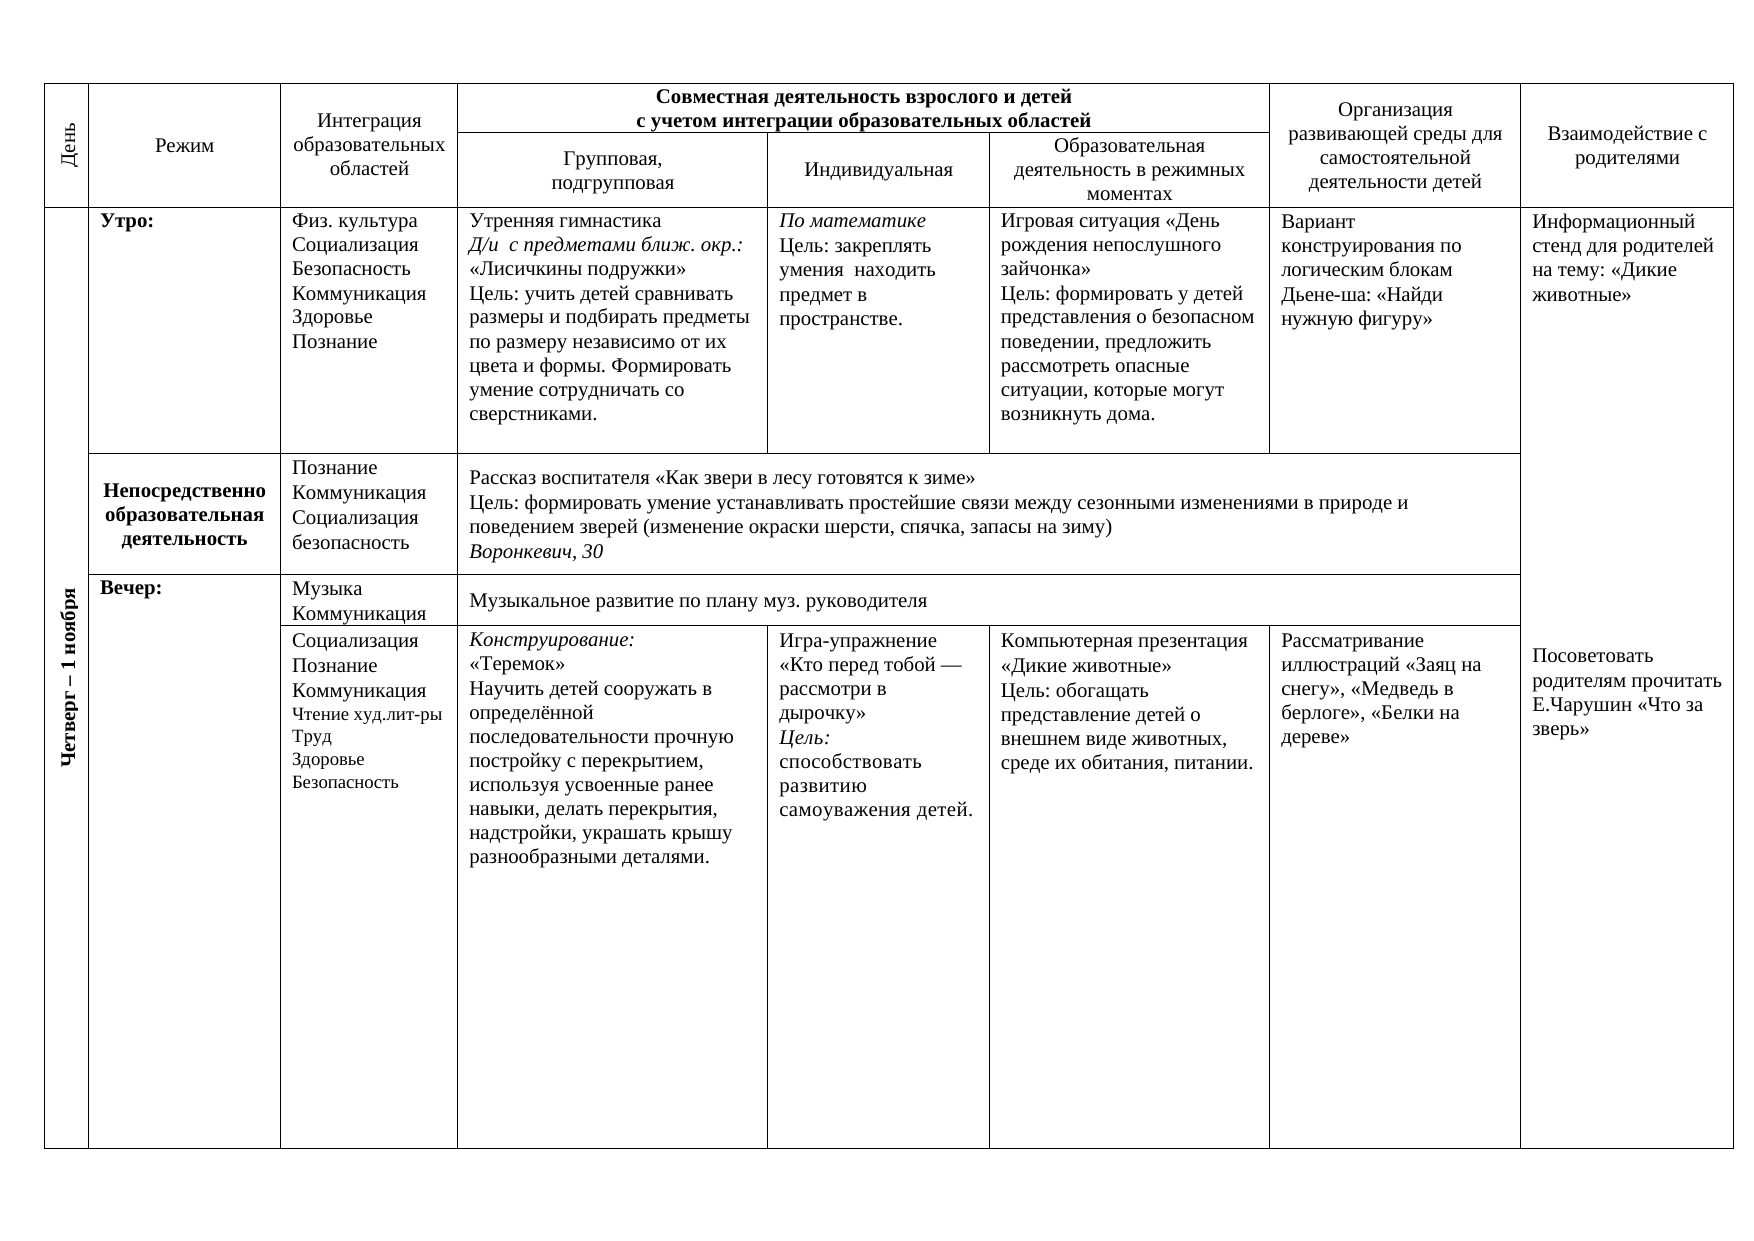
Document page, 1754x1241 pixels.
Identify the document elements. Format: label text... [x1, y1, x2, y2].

table_cell [990, 978, 1269, 1148]
table_cell Утро: [89, 208, 280, 453]
table_cell Познание Коммуникация Социализация безопасность [281, 454, 457, 574]
table_cell Вечер: [89, 575, 280, 1148]
table_cell Рассказ воспитателя «Как звери в лесу готовятся к зиме» Цель: формировать умение устанавливать простейшие связи между сезонными изменениями в природе и поведением зверей (изменение окраски шерсти, спячка, запасы на зиму) Воронкевич, 30 [458, 454, 1520, 574]
table_cell Непосредственно образовательная деятельность [89, 454, 280, 574]
table_cell Информационный стенд для родителей на тему: «Дикие животные» Посоветовать родителям прочитать Е.Чарушин «Что за зверь» [1521, 208, 1733, 1148]
table_cell Конструирование: «Теремок» Научить детей сооружать в определённой последовательности прочную постройку с перекрытием, используя усвоенные ранее навыки, делать перекрытия, надстройки, украшать крышу разнообразными деталями. [458, 626, 767, 978]
table_cell Игровая ситуация «День рождения непослушного зайчонка» Цель: формировать у детей представления о безопасном поведении, предложить рассмотреть опасные ситуации, которые могут возникнуть дома. [990, 208, 1269, 453]
table_cell Утренняя гимнастика Д/и с предметами ближ. окр.: «Лисичкины подружки» Цель: учить детей сравнивать размеры и подбирать предметы по размеру независимо от их цвета и формы. Формировать умение сотрудничать со сверстниками. [458, 208, 767, 453]
table_cell Рассматривание иллюстраций «Заяц на снегу», «Медведь в берлоге», «Белки на дереве» [1270, 626, 1520, 978]
table_header Режим [89, 84, 280, 207]
table_header День недели [45, 84, 88, 207]
table_cell [768, 978, 989, 1148]
table_header Организация развивающей среды для самостоятельной деятельности детей [1270, 84, 1520, 207]
table_cell Музыка Коммуникация [281, 575, 457, 625]
table_cell По математике Цель: закреплять умения находить предмет в пространстве. [768, 208, 989, 453]
table_cell Индивидуальная [768, 133, 989, 207]
table_cell Групповая, подгрупповая [458, 133, 767, 207]
table_cell [1270, 978, 1520, 1148]
table_cell Вариант конструирования по логическим блокам Дьене-ша: «Найди нужную фигуру» [1270, 208, 1520, 453]
table_header Взаимодействие с родителями [1521, 84, 1733, 207]
table_header Интеграция образовательных областей [281, 84, 457, 207]
table_cell Игра-упражнение «Кто перед тобой — рассмотри в дырочку» Цель: способствовать развитию самоуважения детей. [768, 626, 989, 978]
table_cell Компьютерная презентация «Дикие животные» Цель: обогащать представление детей о внешнем виде животных, среде их обитания, питании. [990, 626, 1269, 978]
table_cell Социализация Познание Коммуникация Чтение худ.лит-ры Труд Здоровье Безопасность [281, 626, 457, 1148]
table_cell Физ. культура Социализация Безопасность Коммуникация Здоровье Познание [281, 208, 457, 453]
table_header Совместная деятельность взрослого и детей с учетом интеграции образовательных областей [458, 84, 1269, 132]
table_cell [458, 978, 767, 1148]
table_cell Четверг – 1 ноября [45, 208, 88, 1148]
table_cell Музыкальное развитие по плану муз. руководителя [458, 575, 1520, 625]
table_cell Образовательная деятельность в режимных моментах [990, 133, 1269, 207]
